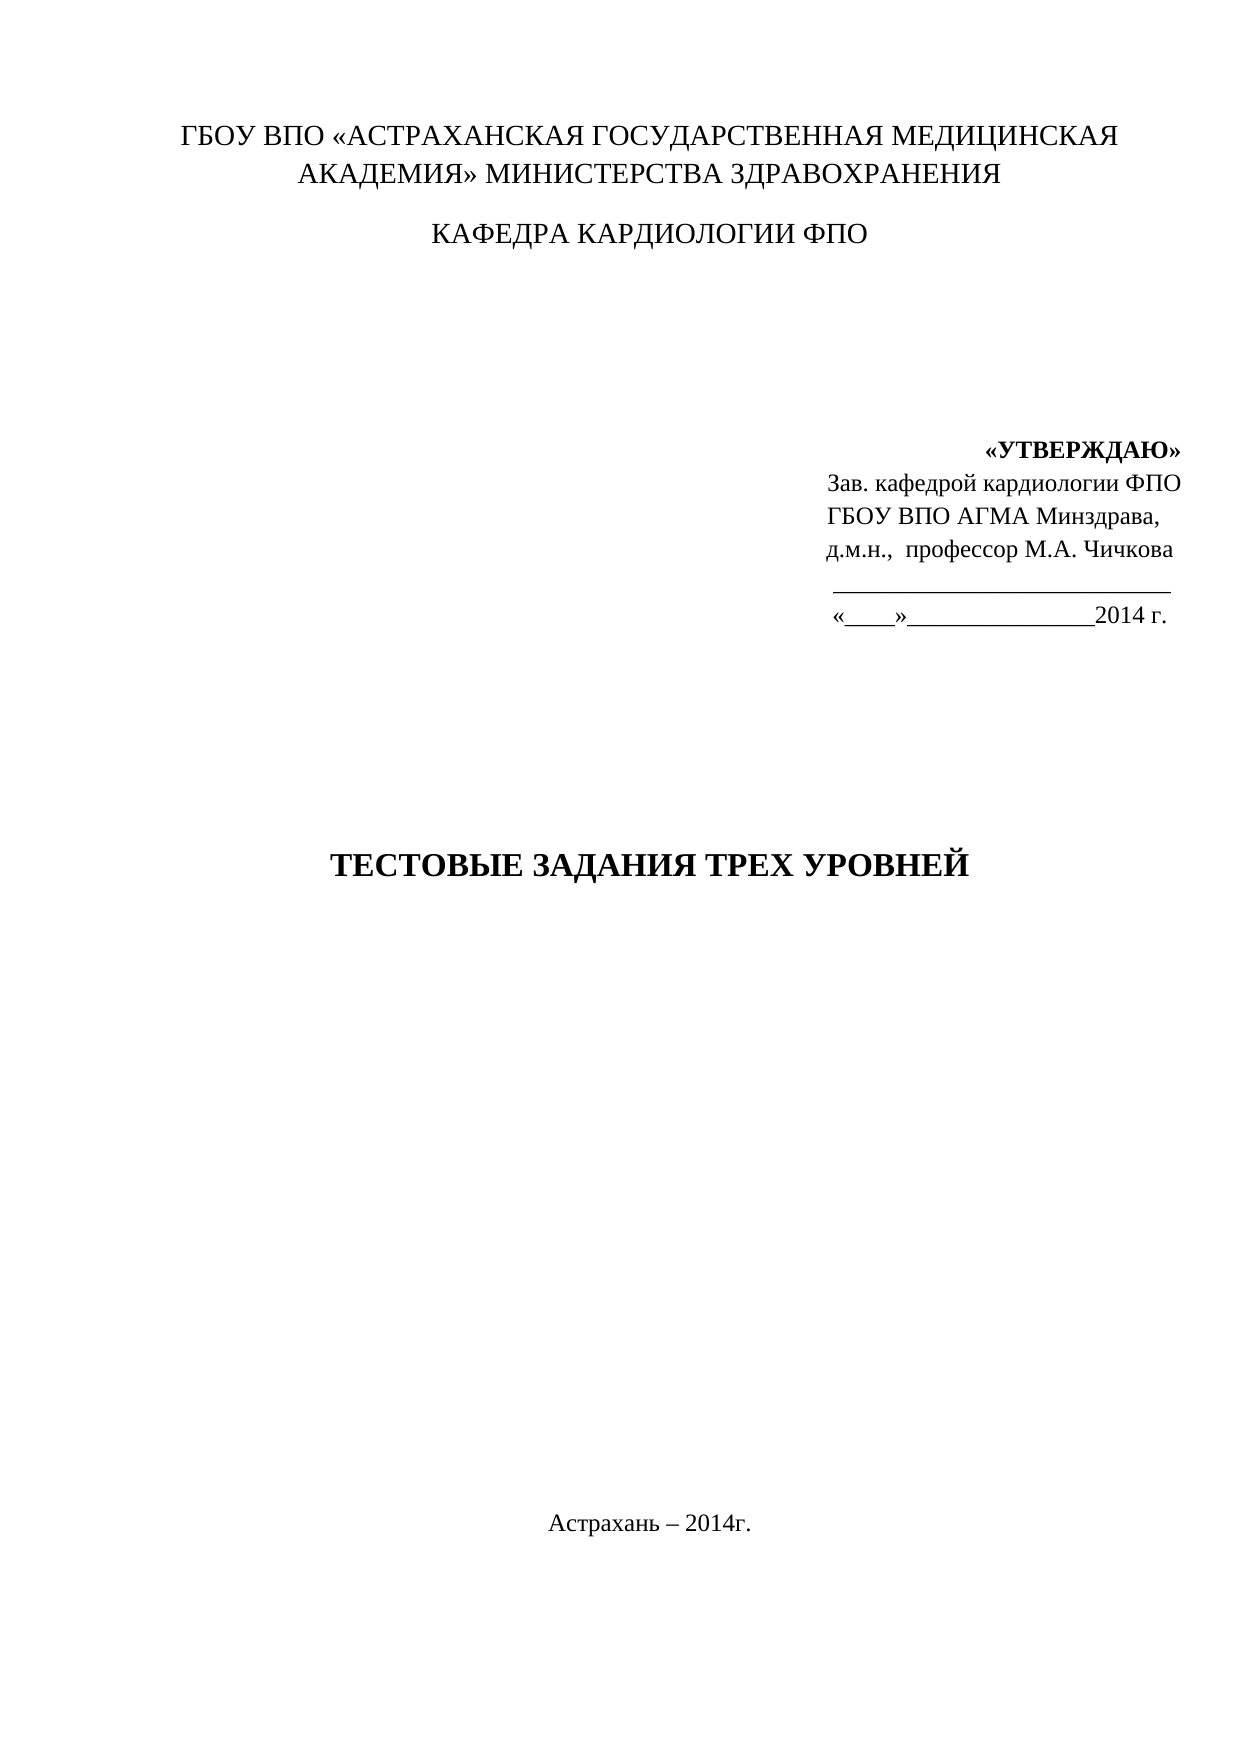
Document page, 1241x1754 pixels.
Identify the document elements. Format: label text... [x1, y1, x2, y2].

text ГБОУ ВПО «АСТРАХАНСКАЯ ГОСУДАРСТВЕННАЯ МЕДИЦИНСКАЯ АКАДЕМИЯ» МИНИСТЕРСТВА ЗДРАВОХРАНЕНИЯ [118, 118, 1181, 190]
text ГБОУ ВПО АГМА Минздрава, [118, 501, 1181, 530]
text ___________________________ [708, 567, 1181, 596]
text ТЕСТОВЫЕ ЗАДАНИЯ ТРЕХ УРОВНЕЙ [118, 846, 1181, 884]
text КАФЕДРА КАРДИОЛОГИИ ФПО [118, 216, 1181, 249]
text д.м.н., профессор М.А. Чичкова [118, 534, 1181, 563]
text Зав. кафедрой кардиологии ФПО [118, 468, 1181, 497]
text «УТВЕРЖДАЮ» [118, 435, 1181, 464]
text Астрахань – 2014г. [118, 1508, 1181, 1537]
text «____»_______________2014 г. [118, 600, 1181, 629]
